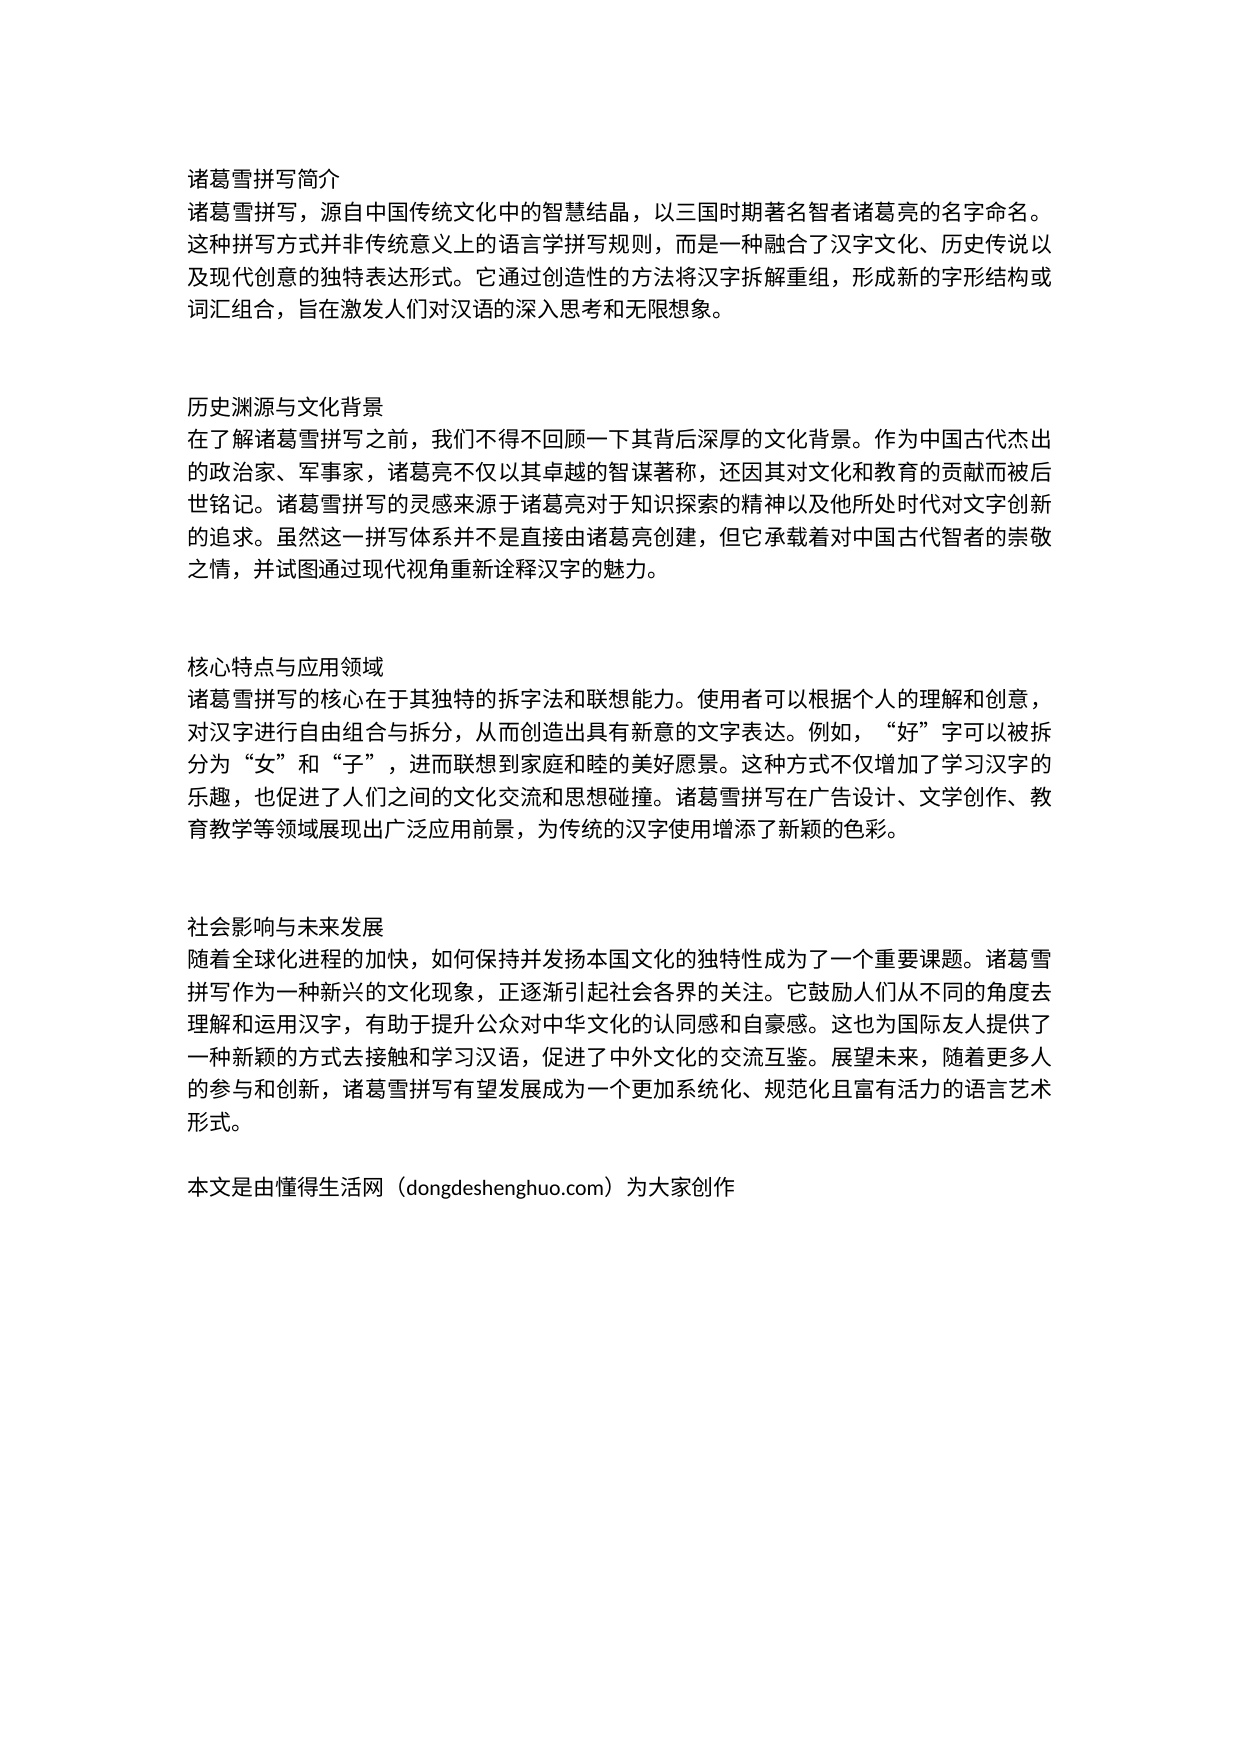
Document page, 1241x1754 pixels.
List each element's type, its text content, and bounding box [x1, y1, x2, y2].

text 在了解诸葛雪拼写之前，我们不得不回顾一下其背后深厚的文化背景。作为中国古代杰出的政治家、军事家，诸葛亮不仅以其卓越的智谋著称，还因其对文化和教育的贡献而被后世铭记。诸葛雪拼写的灵感来源于诸葛亮对于知识探索的精神以及他所处时代对文字创新的追求。虽然这一拼写体系并不是直接由诸葛亮创建，但它承载着对中国古代智者的崇敬之情，并试图通过现代视角重新诠释汉字的魅力。 [187, 422, 1053, 584]
text 核心特点与应用领域 [187, 649, 1053, 682]
text 诸葛雪拼写，源自中国传统文化中的智慧结晶，以三国时期著名智者诸葛亮的名字命名。这种拼写方式并非传统意义上的语言学拼写规则，而是一种融合了汉字文化、历史传说以及现代创意的独特表达形式。它通过创造性的方法将汉字拆解重组，形成新的字形结构或词汇组合，旨在激发人们对汉语的深入思考和无限想象。 [187, 194, 1053, 324]
text 历史渊源与文化背景 [187, 389, 1053, 422]
text 本文是由懂得生活网（dongdeshenghuo.com）为大家创作 [187, 1169, 1053, 1202]
text 社会影响与未来发展 [187, 909, 1053, 942]
text 随着全球化进程的加快，如何保持并发扬本国文化的独特性成为了一个重要课题。诸葛雪拼写作为一种新兴的文化现象，正逐渐引起社会各界的关注。它鼓励人们从不同的角度去理解和运用汉字，有助于提升公众对中华文化的认同感和自豪感。这也为国际友人提供了一种新颖的方式去接触和学习汉语，促进了中外文化的交流互鉴。展望未来，随着更多人的参与和创新，诸葛雪拼写有望发展成为一个更加系统化、规范化且富有活力的语言艺术形式。 [187, 942, 1053, 1137]
text 诸葛雪拼写简介 [187, 162, 1053, 194]
text 诸葛雪拼写的核心在于其独特的拆字法和联想能力。使用者可以根据个人的理解和创意，对汉字进行自由组合与拆分，从而创造出具有新意的文字表达。例如，“好”字可以被拆分为“女”和“子”，进而联想到家庭和睦的美好愿景。这种方式不仅增加了学习汉字的乐趣，也促进了人们之间的文化交流和思想碰撞。诸葛雪拼写在广告设计、文学创作、教育教学等领域展现出广泛应用前景，为传统的汉字使用增添了新颖的色彩。 [187, 682, 1053, 844]
